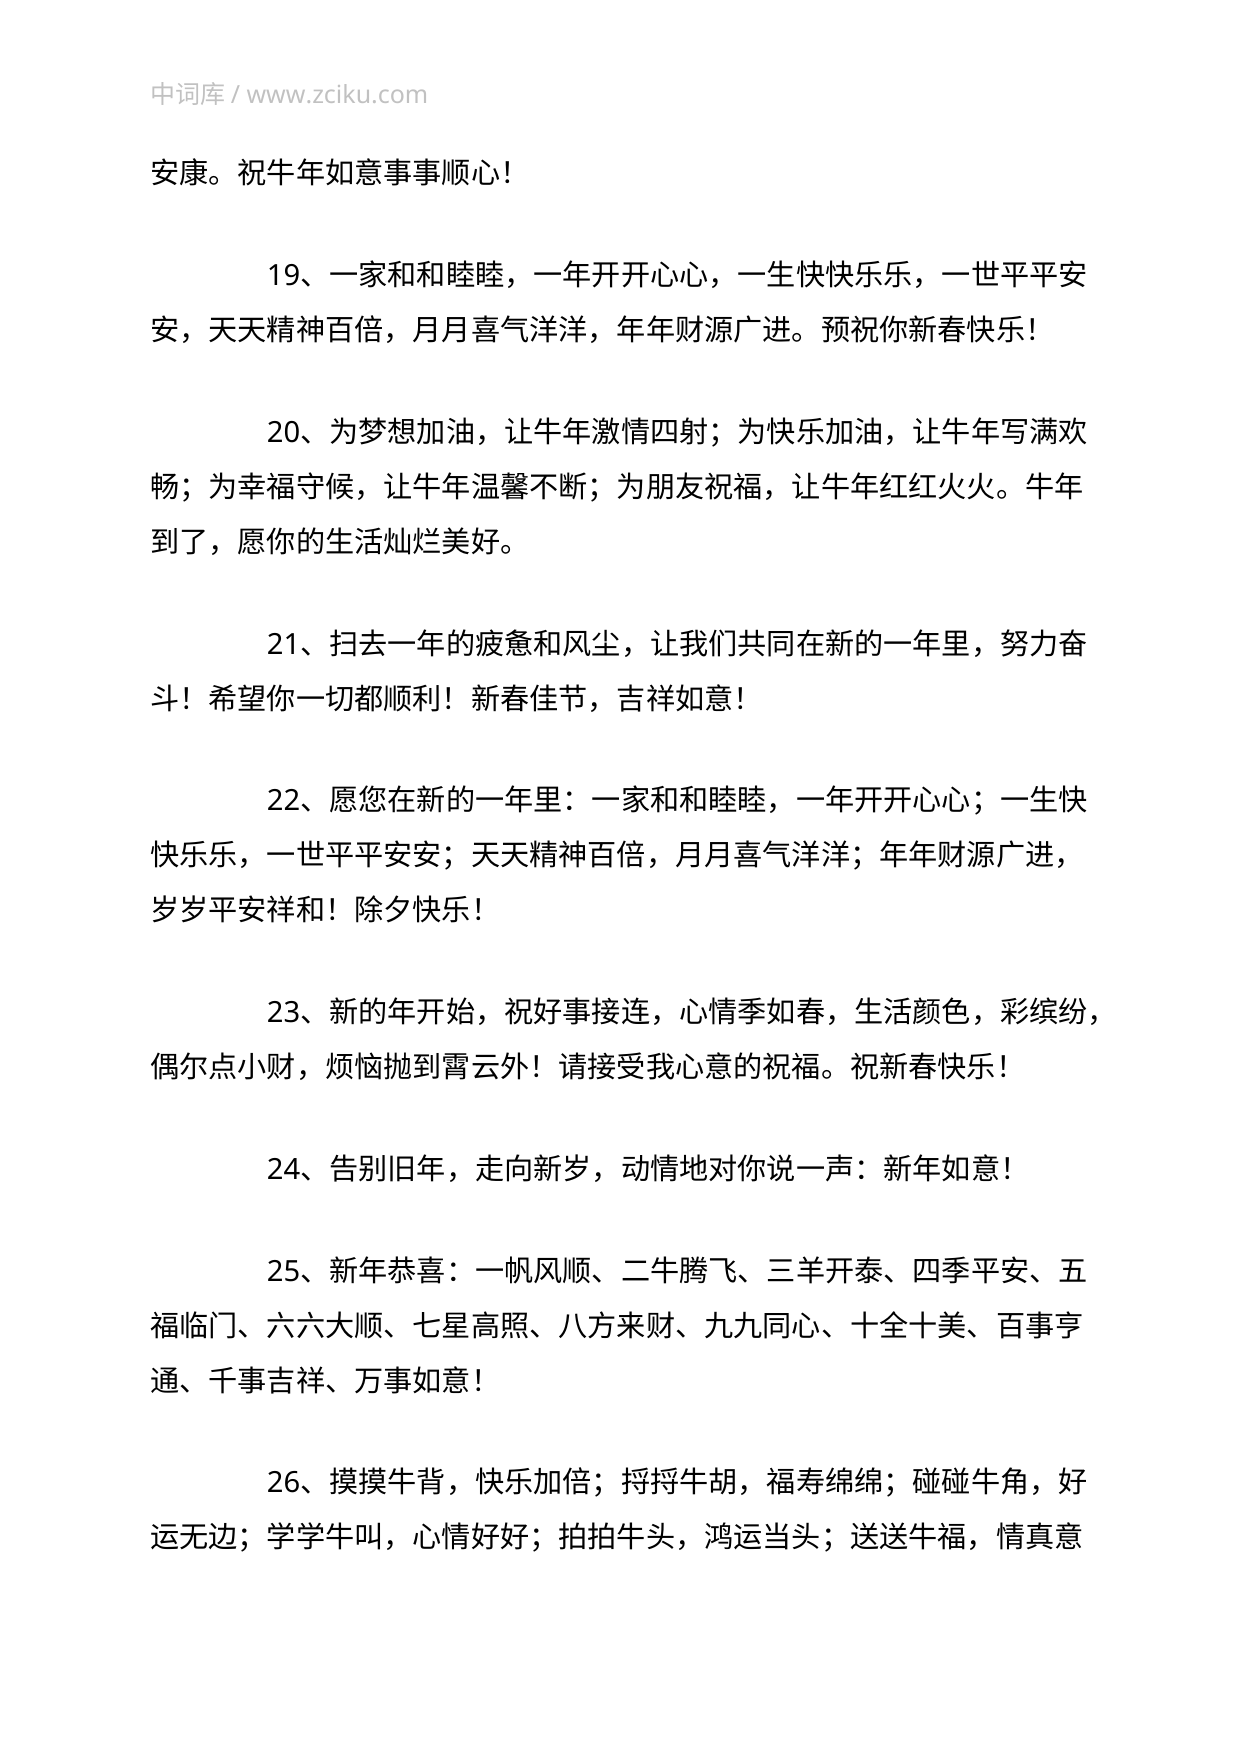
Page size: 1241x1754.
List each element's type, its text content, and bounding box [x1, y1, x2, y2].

text 23、新的年开始，祝好事接连，心情季如春，生活颜色，彩缤纷，偶尔点小财，烦恼抛到霄云外！请接受我心意的祝福。祝新春快乐！ [150, 989, 1090, 1086]
text 21、扫去一年的疲惫和风尘，让我们共同在新的一年里，努力奋斗！希望你一切都顺利！新春佳节，吉祥如意！ [150, 620, 1090, 717]
text 20、为梦想加油，让牛年激情四射；为快乐加油，让牛年写满欢畅；为幸福守候，让牛年温馨不断；为朋友祝福，让牛年红红火火。牛年到了，愿你的生活灿烂美好。 [150, 408, 1090, 561]
text 22、愿您在新的一年里：一家和和睦睦，一年开开心心；一生快快乐乐，一世平平安安；天天精神百倍，月月喜气洋洋；年年财源广进，岁岁平安祥和！除夕快乐！ [150, 777, 1090, 929]
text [150, 150, 1090, 192]
text 25、新年恭喜：一帆风顺、二牛腾飞、三羊开泰、四季平安、五福临门、六六大顺、七星高照、八方来财、九九同心、十全十美、百事亨通、千事吉祥、万事如意！ [150, 1247, 1090, 1399]
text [150, 1459, 1090, 1556]
text 19、一家和和睦睦，一年开开心心，一生快快乐乐，一世平平安安，天天精神百倍，月月喜气洋洋，年年财源广进。预祝你新春快乐！ [150, 252, 1090, 349]
text 24、告别旧年，走向新岁，动情地对你说一声：新年如意！ [150, 1145, 1090, 1188]
